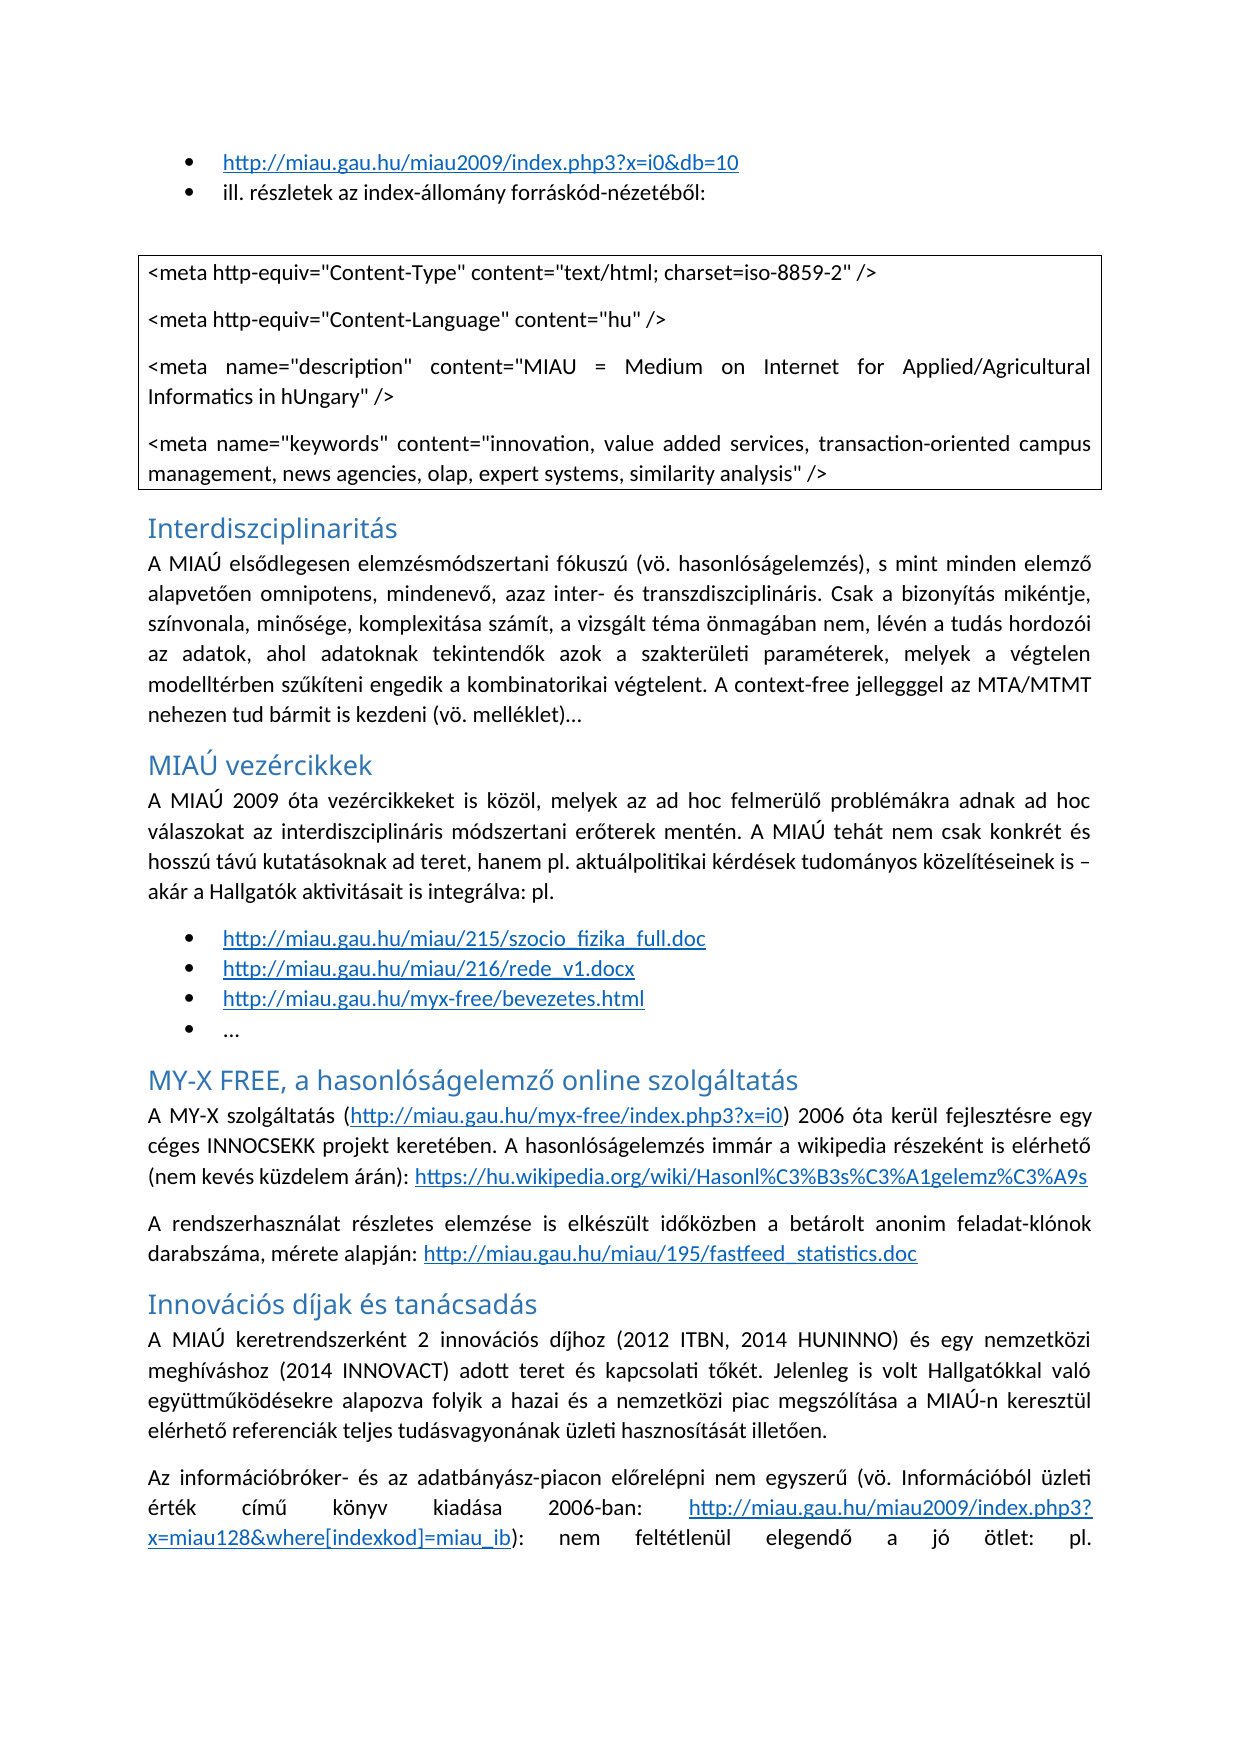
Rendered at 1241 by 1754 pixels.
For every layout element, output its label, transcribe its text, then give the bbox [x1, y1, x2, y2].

text <meta name="keywords" content="innovation, value added services, transaction-oriented campus management, news agencies, olap, expert systems, similarity analysis" /> [139, 426, 1101, 489]
list ill. részletek az index-állomány forráskód-nézetéből: [185, 178, 1093, 206]
text <meta http-equiv="Content-Language" content="hu" /> [139, 302, 1101, 333]
text <meta name="description" content="MIAU = Medium on Internet for Applied/Agricultural Informatics in hUngary" /> [139, 349, 1101, 410]
text A rendszerhasználat részletes elemzése is elkészült időközben a betárolt anonim feladat-klónok darabszáma, mérete alapján: http://miau.gau.hu/miau/195/fastfeed_statistics.doc [148, 1209, 1093, 1267]
subtitle Innovációs díjak és tanácsadás [148, 1286, 1093, 1323]
list http://miau.gau.hu/myx-free/bevezetes.html [185, 984, 1093, 1012]
text A MIAÚ keretrendszerként 2 innovációs díjhoz (2012 ITBN, 2014 HUNINNO) és egy nemzetközi meghíváshoz (2014 INNOVACT) adott teret és kapcsolati tőkét. Jelenleg is volt Hallgatókkal való együttműködésekre alapozva folyik a hazai és a nemzetközi piac megszólítása a MIAÚ-n keresztül elérhető referenciák teljes tudásvagyonának üzleti hasznosítását illetően. [148, 1326, 1093, 1444]
subtitle MY-X FREE, a hasonlóságelemző online szolgáltatás [148, 1062, 1093, 1098]
list http://miau.gau.hu/miau2009/index.php3?x=i0&db=10 [185, 148, 1093, 176]
list http://miau.gau.hu/miau/216/rede_v1.docx [185, 954, 1093, 982]
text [148, 1463, 1093, 1551]
text <meta http-equiv="Content-Type" content="text/html; charset=iso-8859-2" /> [139, 256, 1101, 286]
text A MIAÚ elsődlegesen elemzésmódszertani fókuszú (vö. hasonlóságelemzés), s mint minden elemző alapvetően omnipotens, mindenevő, azaz inter- és transzdiszciplináris. Csak a bizonyítás mikéntje, színvonala, minősége, komplexitása számít, a vizsgált téma önmagában nem, lévén a tudás hordozói az adatok, ahol adatoknak tekintendők azok a szakterületi paraméterek, melyek a végtelen modelltérben szűkíteni engedik a kombinatorikai végtelent. A context-free jellegggel az MTA/MTMT nehezen tud bármit is kezdeni (vö. melléklet)… [148, 549, 1093, 728]
text A MIAÚ 2009 óta vezércikkeket is közöl, melyek az ad hoc felmerülő problémákra adnak ad hoc válaszokat az interdiszciplináris módszertani erőterek mentén. A MIAÚ tehát nem csak konkrét és hosszú távú kutatásoknak ad teret, hanem pl. aktuálpolitikai kérdések tudományos közelítéseinek is – akár a Hallgatók aktivitásait is integrálva: pl. [148, 787, 1093, 905]
text A MY-X szolgáltatás (http://miau.gau.hu/myx-free/index.php3?x=i0) 2006 óta kerül fejlesztésre egy céges INNOCSEKK projekt keretében. A hasonlóságelemzés immár a wikipedia részeként is elérhető (nem kevés küzdelem árán): https://hu.wikipedia.org/wiki/Hasonl%C3%B3s%C3%A1gelemz%C3%A9s [148, 1101, 1093, 1190]
list ... [185, 1015, 1093, 1043]
subtitle Interdiszciplinaritás [148, 509, 1093, 546]
list http://miau.gau.hu/miau/215/szocio_fizika_full.doc [185, 924, 1093, 952]
subtitle MIAÚ vezércikkek [148, 747, 1093, 784]
